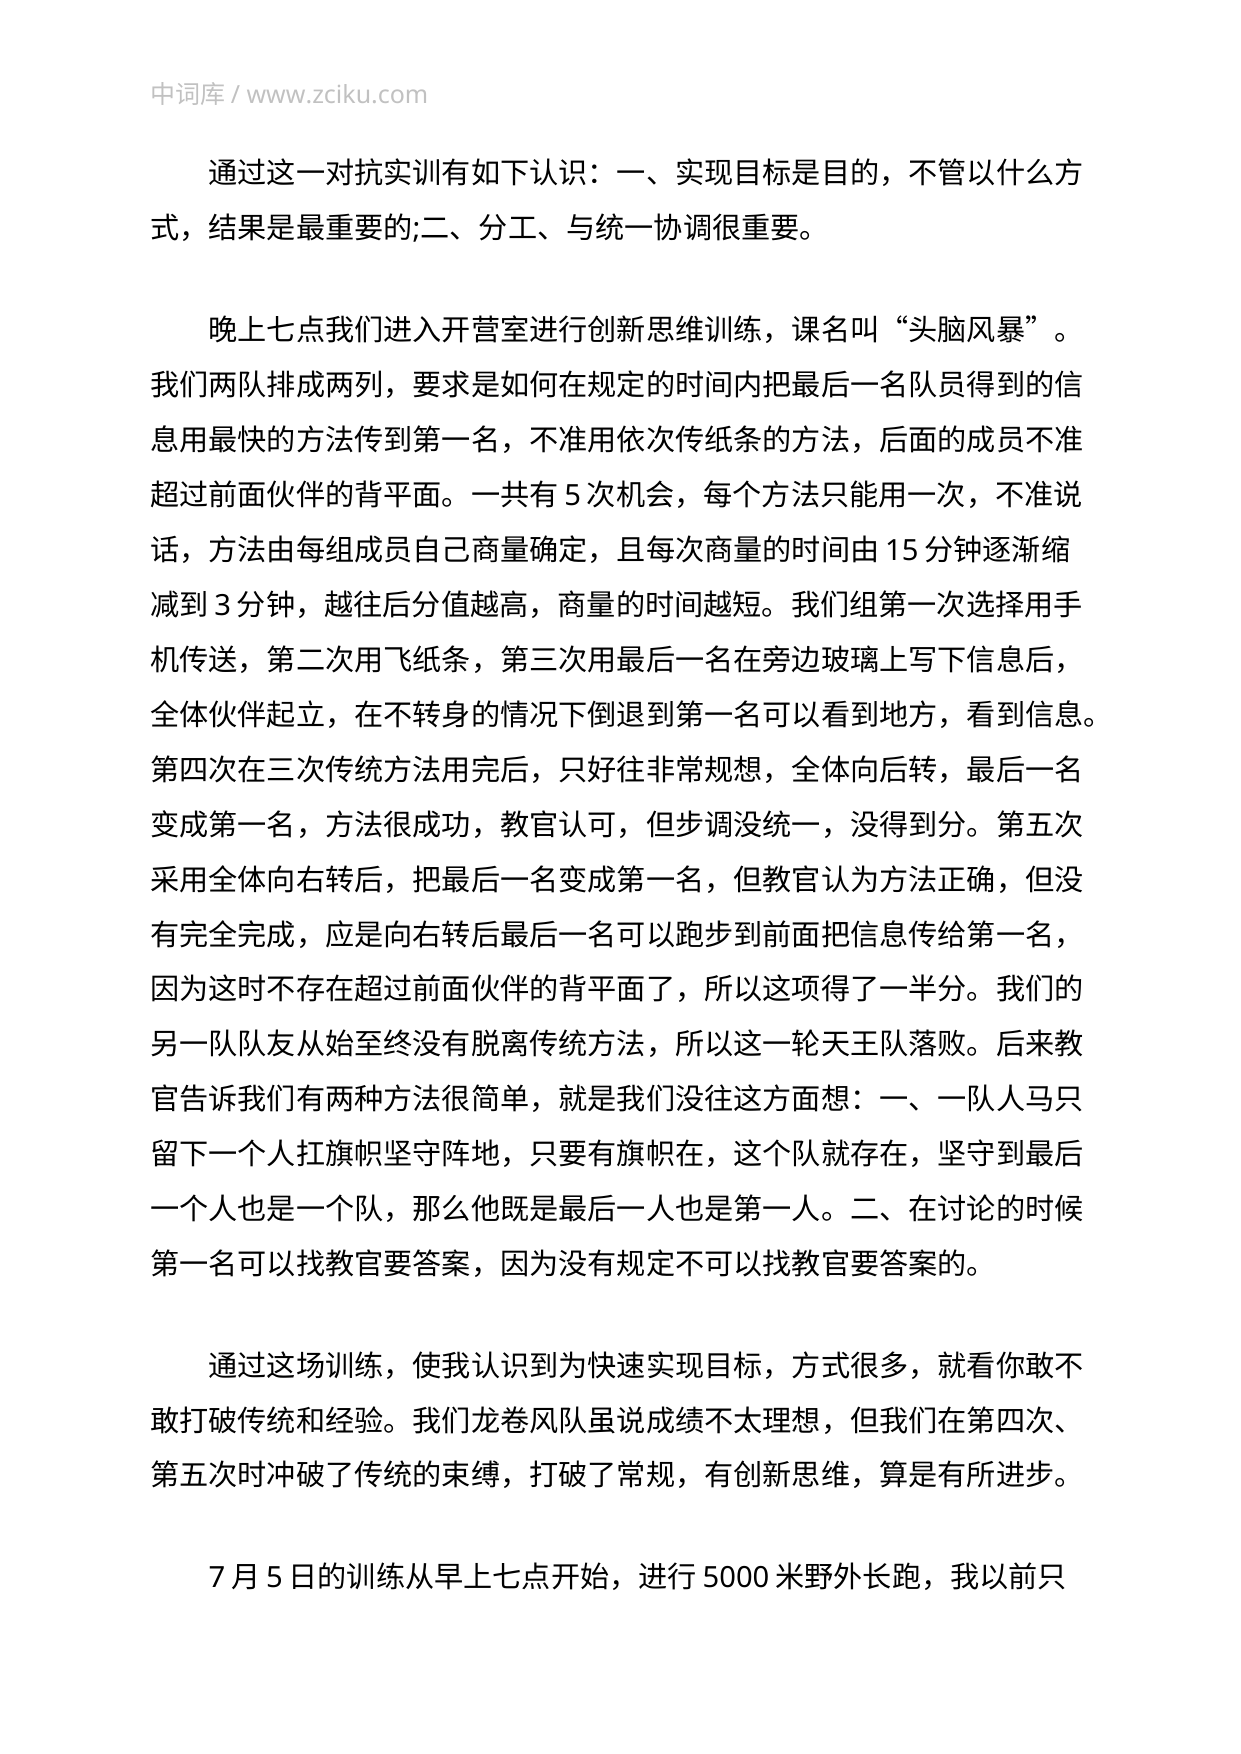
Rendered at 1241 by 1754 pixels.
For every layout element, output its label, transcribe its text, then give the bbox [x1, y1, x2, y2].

text 通过这一对抗实训有如下认识：一、实现目标是目的，不管以什么方式，结果是最重要的;二、分工、与统一协调很重要。 [150, 150, 1090, 247]
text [150, 1554, 1090, 1596]
text 晚上七点我们进入开营室进行创新思维训练，课名叫“头脑风暴”。我们两队排成两列，要求是如何在规定的时间内把最后一名队员得到的信息用最快的方法传到第一名，不准用依次传纸条的方法，后面的成员不准超过前面伙伴的背平面。一共有5次机会，每个方法只能用一次，不准说话，方法由每组成员自己商量确定，且每次商量的时间由15分钟逐渐缩减到3分钟，越往后分值越高，商量的时间越短。我们组第一次选择用手机传送，第二次用飞纸条，第三次用最后一名在旁边玻璃上写下信息后，全体伙伴起立，在不转身的情况下倒退到第一名可以看到地方，看到信息。第四次在三次传统方法用完后，只好往非常规想，全体向后转，最后一名变成第一名，方法很成功，教官认可，但步调没统一，没得到分。第五次采用全体向右转后，把最后一名变成第一名，但教官认为方法正确，但没有完全完成，应是向右转后最后一名可以跑步到前面把信息传给第一名，因为这时不存在超过前面伙伴的背平面了，所以这项得了一半分。我们的另一队队友从始至终没有脱离传统方法，所以这一轮天王队落败。后来教官告诉我们有两种方法很简单，就是我们没往这方面想：一、一队人马只留下一个人扛旗帜坚守阵地，只要有旗帜在，这个队就存在，坚守到最后一个人也是一个队，那么他既是最后一人也是第一人。二、在讨论的时候第一名可以找教官要答案，因为没有规定不可以找教官要答案的。 [150, 307, 1090, 1283]
text 通过这场训练，使我认识到为快速实现目标，方式很多，就看你敢不敢打破传统和经验。我们龙卷风队虽说成绩不太理想，但我们在第四次、第五次时冲破了传统的束缚，打破了常规，有创新思维，算是有所进步。 [150, 1342, 1090, 1494]
